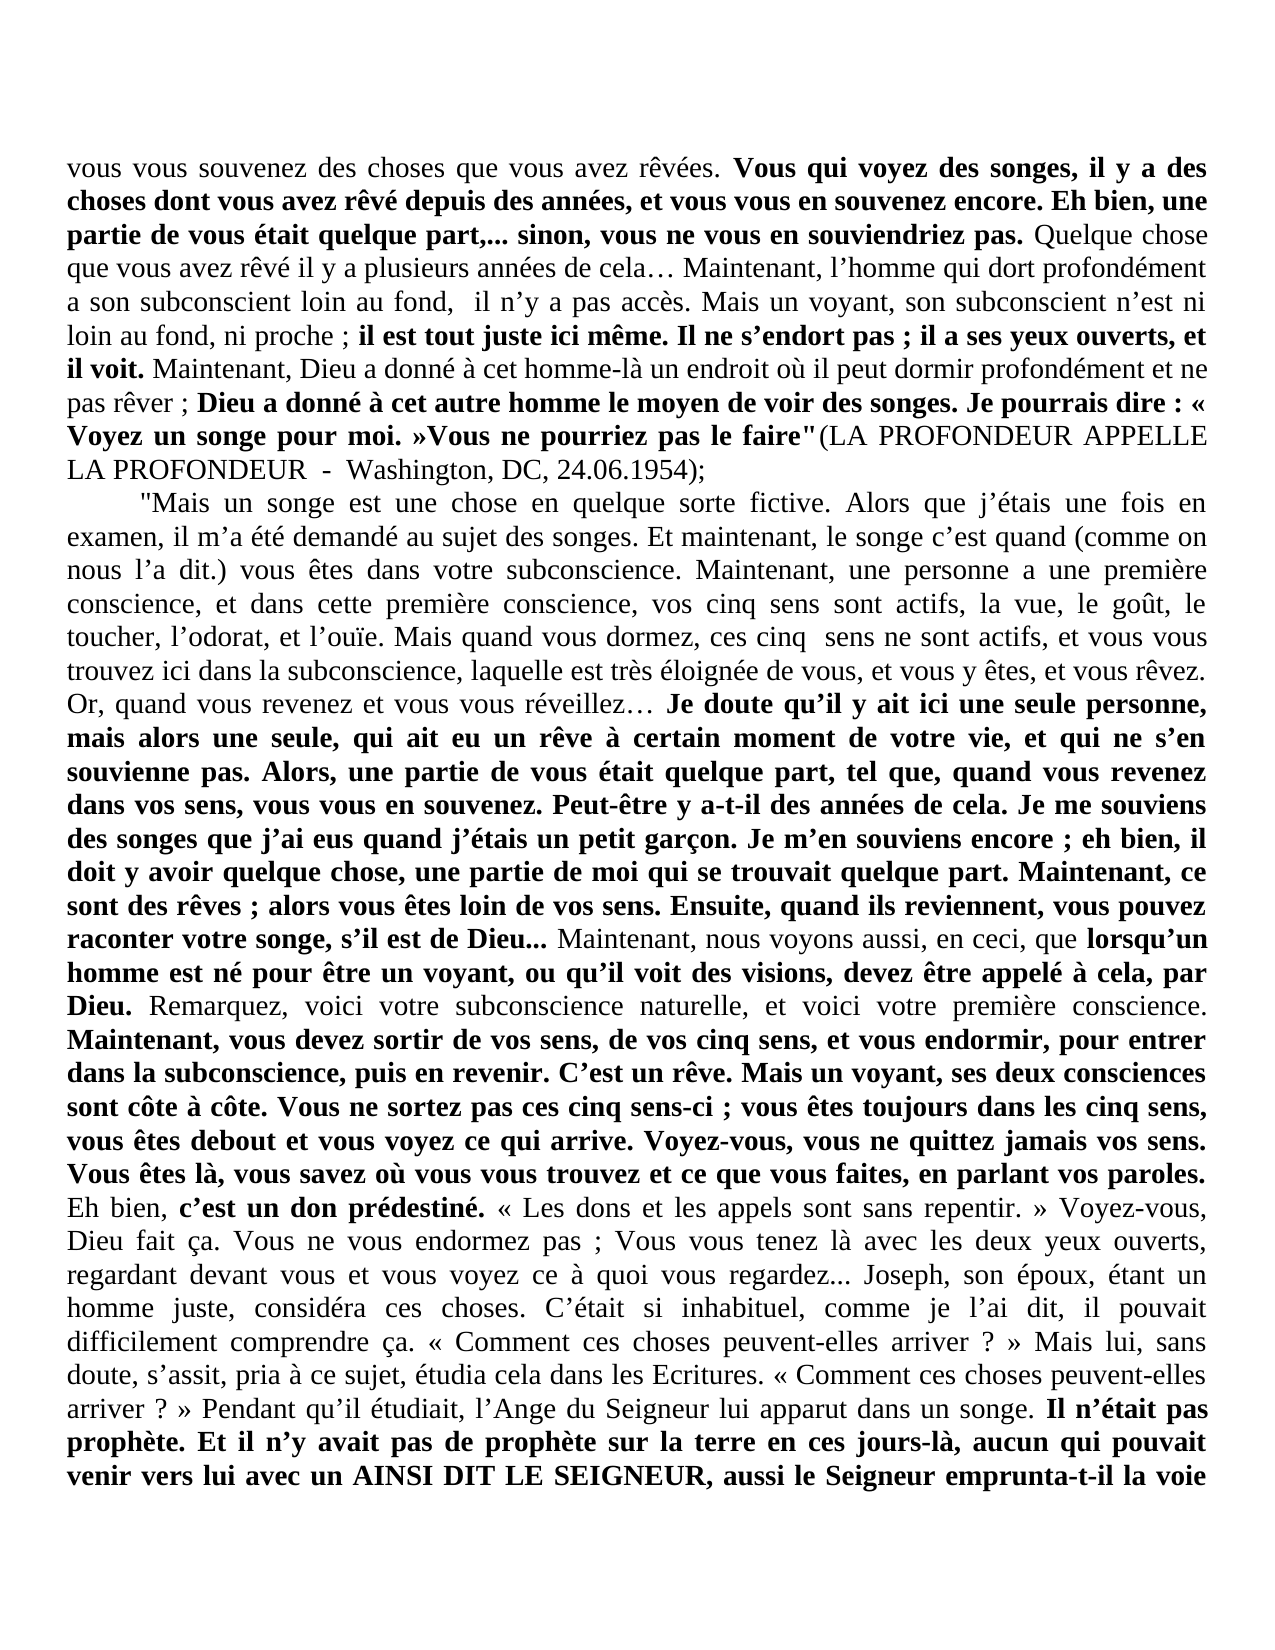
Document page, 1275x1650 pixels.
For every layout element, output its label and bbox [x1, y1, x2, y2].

text [67, 150, 1208, 485]
text [67, 485, 1208, 1492]
